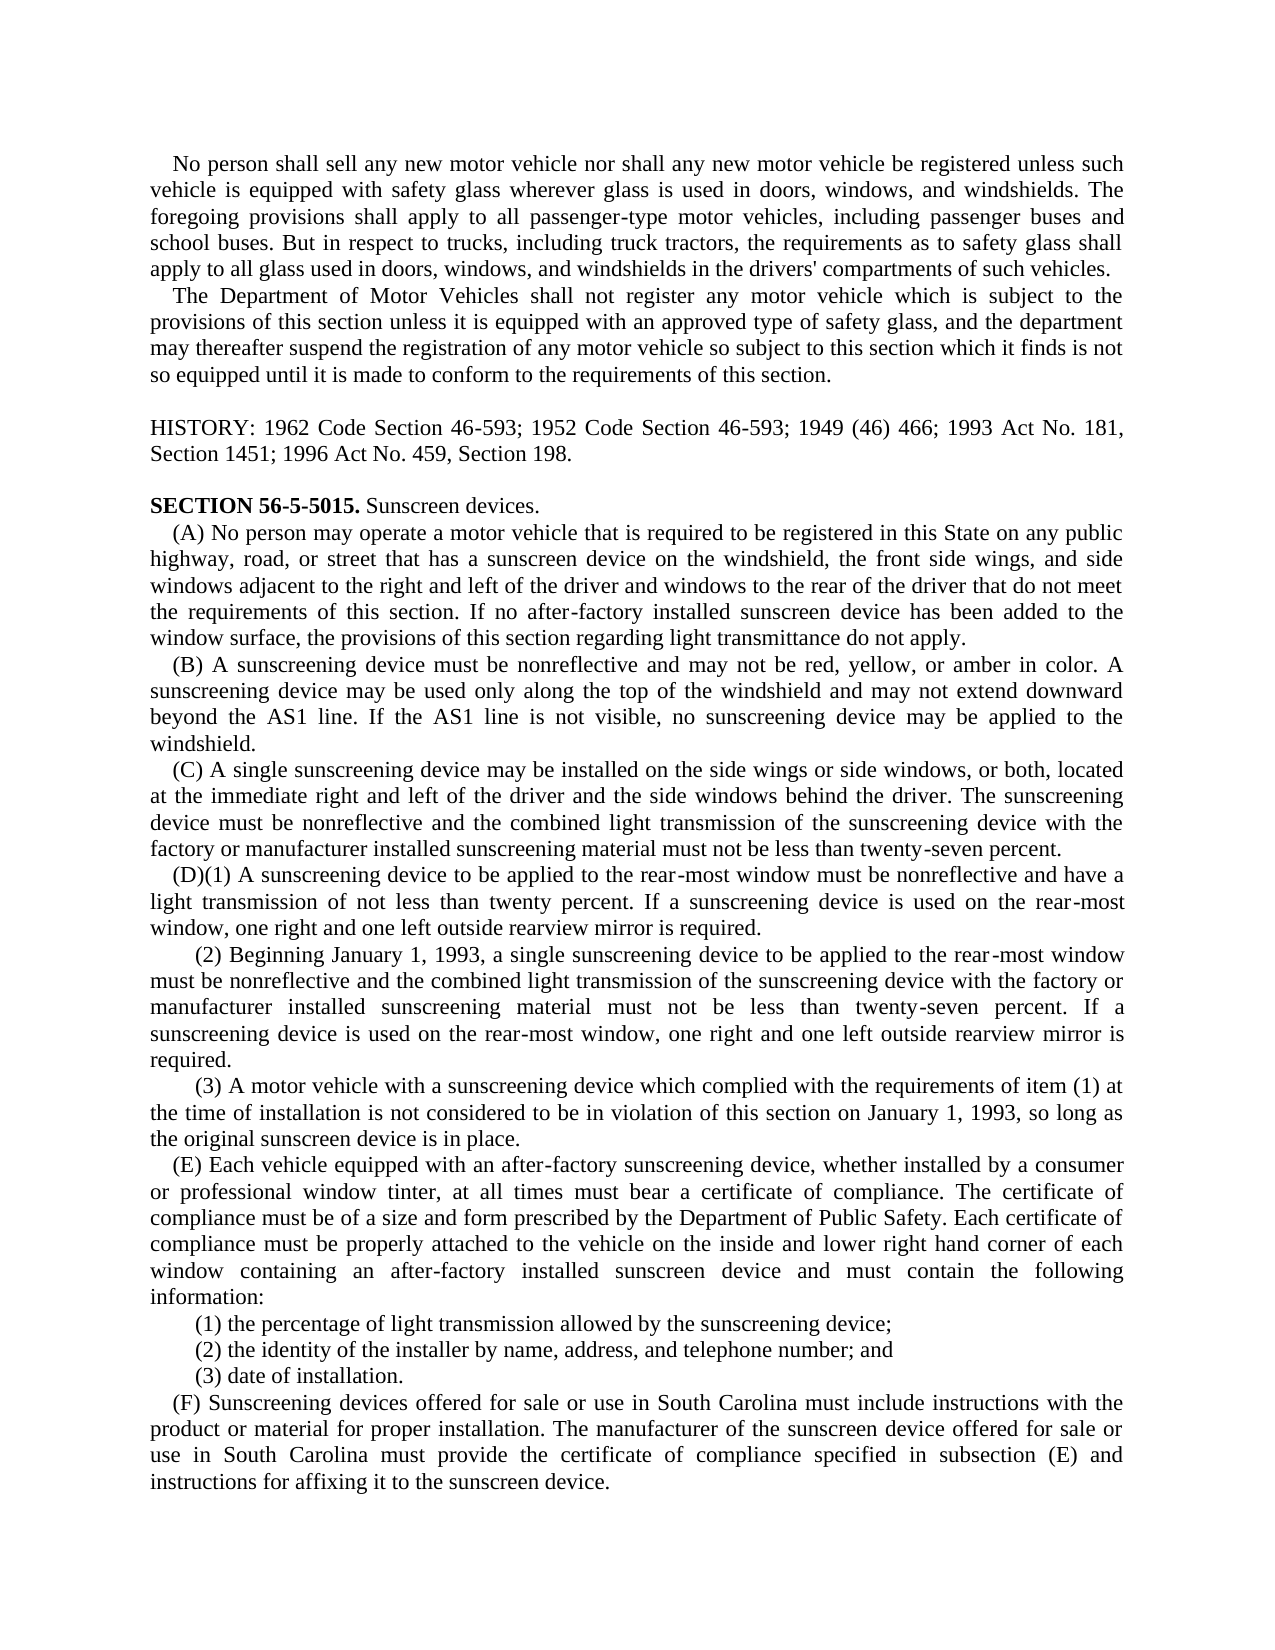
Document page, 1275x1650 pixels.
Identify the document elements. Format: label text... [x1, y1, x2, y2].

text (3) A motor vehicle with a sunscreening device which complied with the requirements of item (1) at the time of installation is not considered to be in violation of this section on January 1, 1993, so long as the original sunscreen device is in place. [150, 1072, 1125, 1151]
text (E) Each vehicle equipped with an after-factory sunscreening device, whether installed by a consumer or professional window tinter, at all times must bear a certificate of compliance. The certificate of compliance must be of a size and form prescribed by the Department of Public Safety. Each certificate of compliance must be properly attached to the vehicle on the inside and lower right hand corner of each window containing an after-factory installed sunscreen device and must contain the following information: [150, 1151, 1125, 1309]
text (B) A sunscreening device must be nonreflective and may not be red, yellow, or amber in color. A sunscreening device may be used only along the top of the windshield and may not extend downward beyond the AS1 line. If the AS1 line is not visible, no sunscreening device may be applied to the windshield. [150, 651, 1125, 756]
text (D)(1) A sunscreening device to be applied to the rear-most window must be nonreflective and have a light transmission of not less than twenty percent. If a sunscreening device is used on the rear-most window, one right and one left outside rearview mirror is required. [150, 862, 1125, 941]
text The Department of Motor Vehicles shall not register any motor vehicle which is subject to the provisions of this section unless it is equipped with an approved type of safety glass, and the department may thereafter suspend the registration of any motor vehicle so subject to this section which it finds is not so equipped until it is made to conform to the requirements of this section. [150, 282, 1125, 387]
text (2) the identity of the installer by name, address, and telephone number; and [150, 1336, 1125, 1362]
text (C) A single sunscreening device may be installed on the side wings or side windows, or both, located at the immediate right and left of the driver and the side windows behind the driver. The sunscreening device must be nonreflective and the combined light transmission of the sunscreening device with the factory or manufacturer installed sunscreening material must not be less than twenty-seven percent. [150, 756, 1125, 862]
text (F) Sunscreening devices offered for sale or use in South Carolina must include instructions with the product or material for proper installation. The manufacturer of the sunscreen device offered for sale or use in South Carolina must provide the certificate of compliance specified in subsection (E) and instructions for affixing it to the sunscreen device. [150, 1389, 1125, 1494]
text SECTION 56-5-5015. Sunscreen devices. [150, 493, 1125, 519]
text (A) No person may operate a motor vehicle that is required to be registered in this State on any public highway, road, or street that has a sunscreen device on the windshield, the front side wings, and side windows adjacent to the right and left of the driver and windows to the rear of the driver that do not meet the requirements of this section. If no after-factory installed sunscreen device has been added to the window surface, the provisions of this section regarding light transmittance do not apply. [150, 519, 1125, 651]
text (2) Beginning January 1, 1993, a single sunscreening device to be applied to the rear-most window must be nonreflective and the combined light transmission of the sunscreening device with the factory or manufacturer installed sunscreening material must not be less than twenty-seven percent. If a sunscreening device is used on the rear-most window, one right and one left outside rearview mirror is required. [150, 941, 1125, 1072]
text HISTORY: 1962 Code Section 46-593; 1952 Code Section 46-593; 1949 (46) 466; 1993 Act No. 181, Section 1451; 1996 Act No. 459, Section 198. [150, 413, 1125, 466]
text (1) the percentage of light transmission allowed by the sunscreening device; [150, 1309, 1125, 1336]
text (3) date of installation. [150, 1362, 1125, 1389]
text No person shall sell any new motor vehicle nor shall any new motor vehicle be registered unless such vehicle is equipped with safety glass wherever glass is used in doors, windows, and windshields. The foregoing provisions shall apply to all passenger-type motor vehicles, including passenger buses and school buses. But in respect to trucks, including truck tractors, the requirements as to safety glass shall apply to all glass used in doors, windows, and windshields in the drivers' compartments of such vehicles. [150, 150, 1125, 282]
